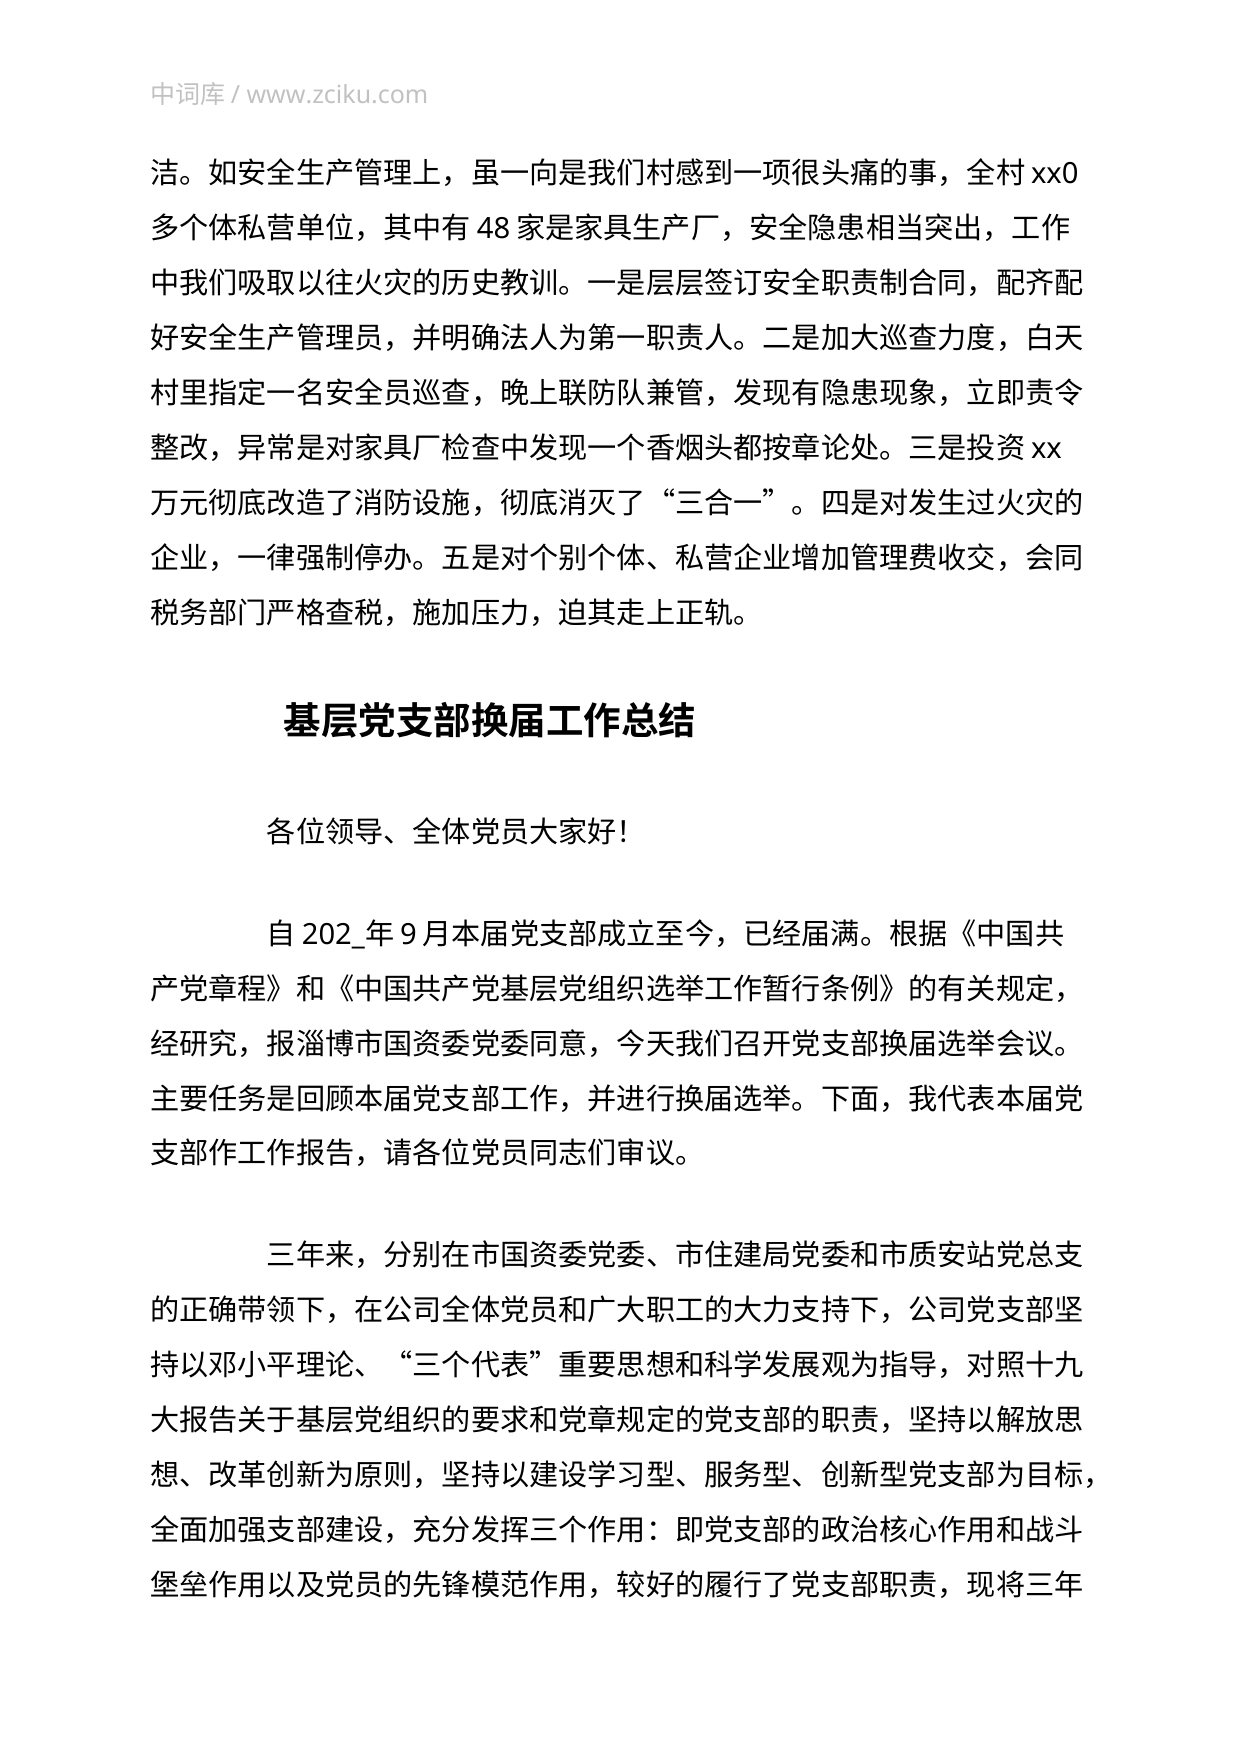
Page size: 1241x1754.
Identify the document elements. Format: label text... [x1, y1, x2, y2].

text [150, 1232, 1090, 1603]
text 各位领导、全体党员大家好！ [150, 809, 1090, 851]
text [150, 150, 1090, 632]
text 自202_年9月本届党支部成立至今，已经届满。根据《中国共产党章程》和《中国共产党基层党组织选举工作暂行条例》的有关规定，经研究，报淄博市国资委党委同意，今天我们召开党支部换届选举会议。主要任务是回顾本届党支部工作，并进行换届选举。下面，我代表本届党支部作工作报告，请各位党员同志们审议。 [150, 910, 1090, 1172]
text 基层党支部换届工作总结 [150, 691, 1090, 746]
